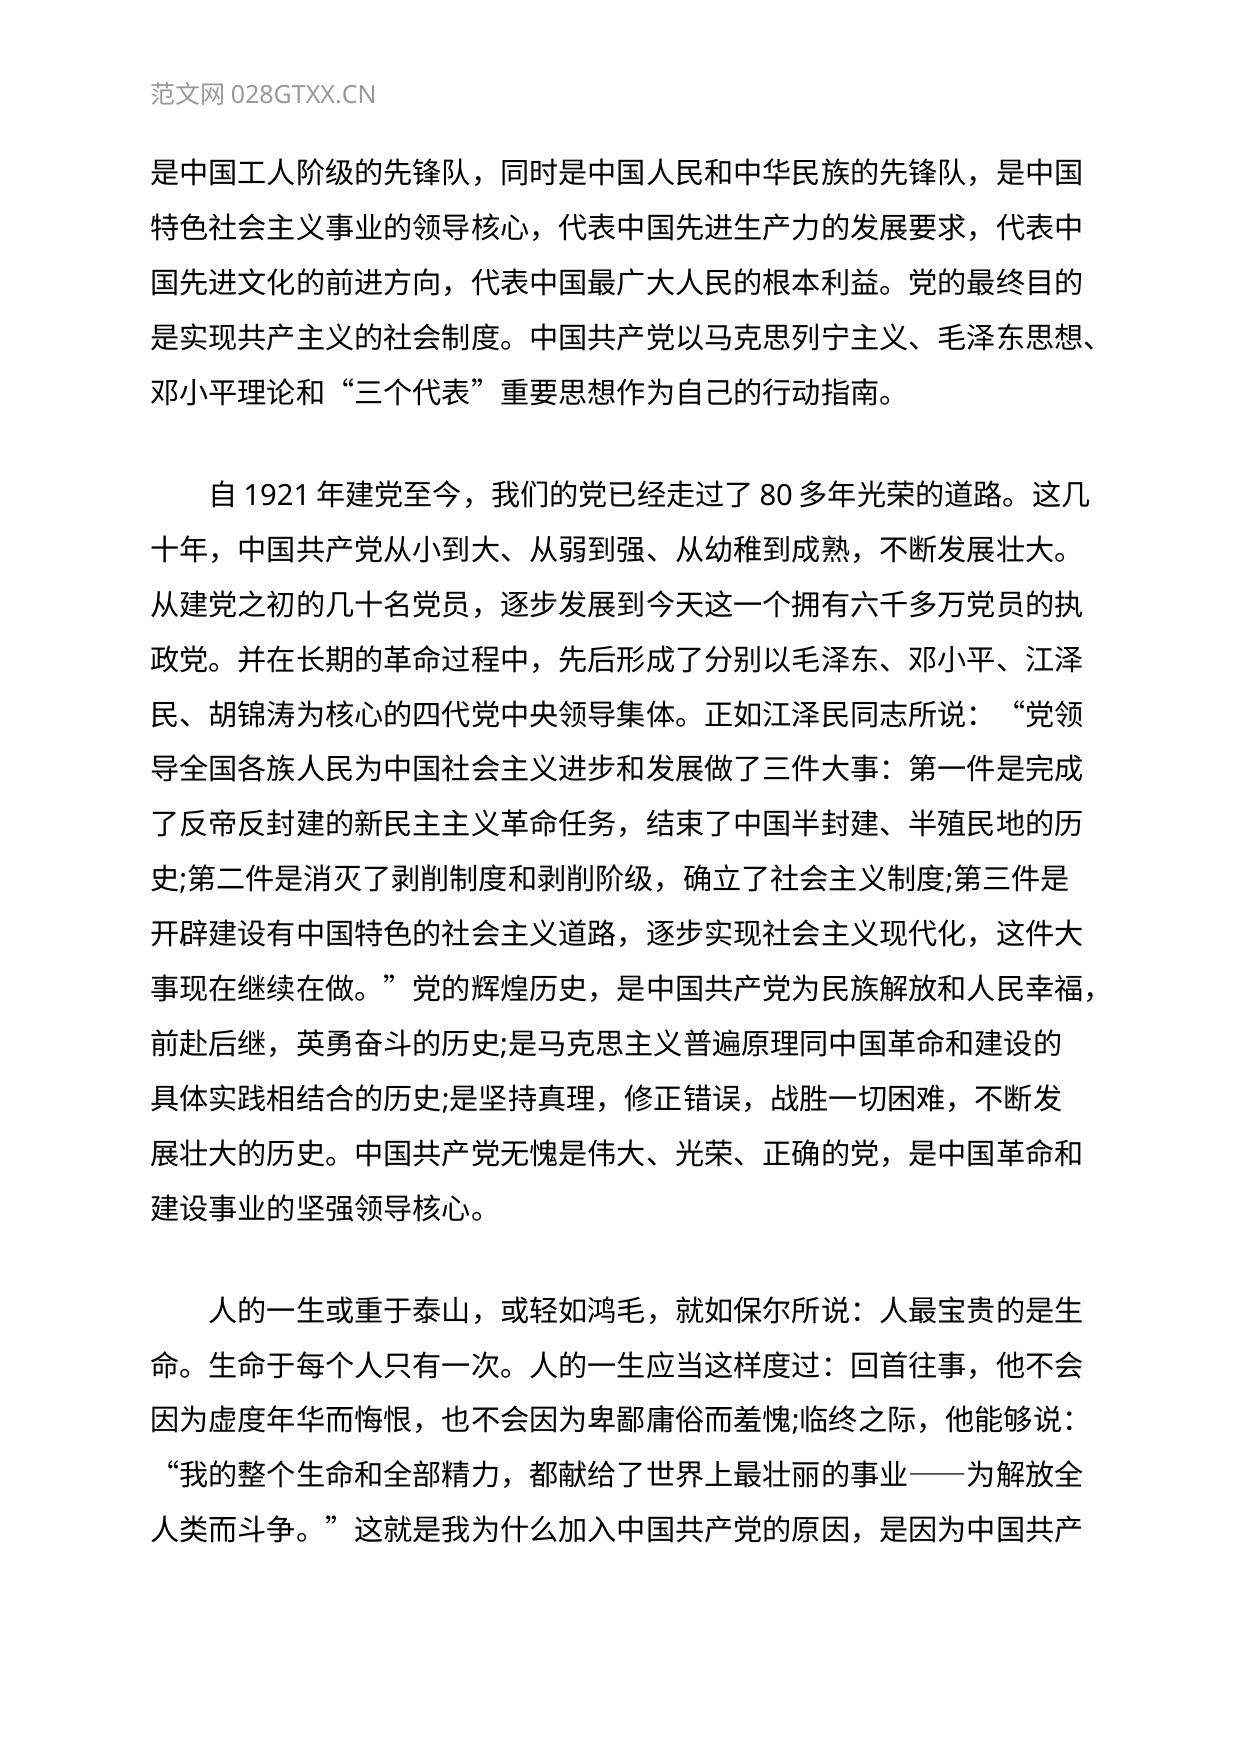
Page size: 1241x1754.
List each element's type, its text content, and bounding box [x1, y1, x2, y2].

text 自1921年建党至今，我们的党已经走过了80多年光荣的道路。这几十年，中国共产党从小到大、从弱到强、从幼稚到成熟，不断发展壮大。从建党之初的几十名党员，逐步发展到今天这一个拥有六千多万党员的执政党。并在长期的革命过程中，先后形成了分别以毛泽东、邓小平、江泽民、胡锦涛为核心的四代党中央领导集体。正如江泽民同志所说：“党领导全国各族人民为中国社会主义进步和发展做了三件大事：第一件是完成了反帝反封建的新民主主义革命任务，结束了中国半封建、半殖民地的历史;第二件是消灭了剥削制度和剥削阶级，确立了社会主义制度;第三件是开辟建设有中国特色的社会主义道路，逐步实现社会主义现代化，这件大事现在继续在做。”党的辉煌历史，是中国共产党为民族解放和人民幸福，前赴后继，英勇奋斗的历史;是马克思主义普遍原理同中国革命和建设的具体实践相结合的历史;是坚持真理，修正错误，战胜一切困难，不断发展壮大的历史。中国共产党无愧是伟大、光荣、正确的党，是中国革命和建设事业的坚强领导核心。 [150, 471, 1090, 1228]
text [150, 150, 1090, 412]
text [150, 1287, 1090, 1549]
